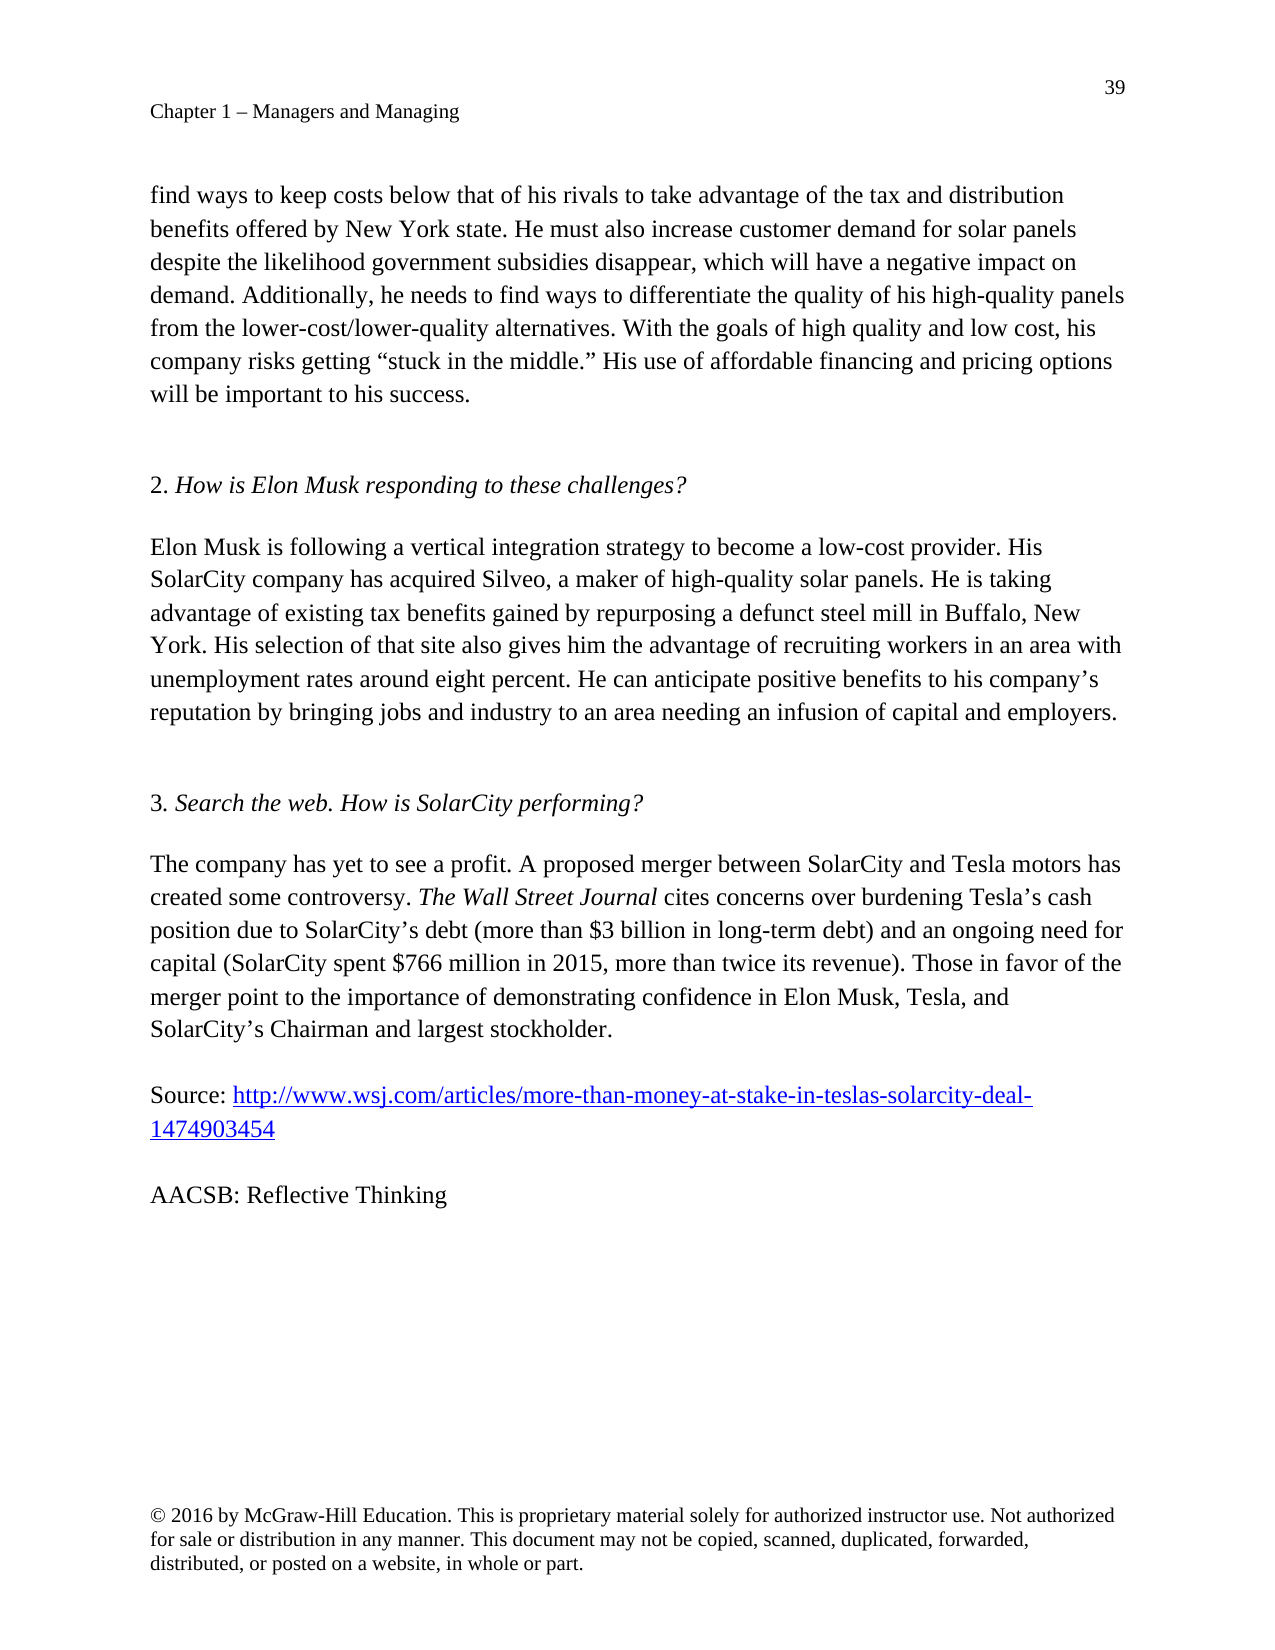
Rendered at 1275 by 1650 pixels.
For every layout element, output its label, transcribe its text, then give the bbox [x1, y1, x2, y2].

text AACSB: Reflective Thinking [150, 1180, 1125, 1208]
text Source: http://www.wsj.com/articles/more-than-money-at-stake-in-teslas-solarcity-deal-1474903454 [150, 1081, 1125, 1142]
text 3. Search the web. How is SolarCity performing? [150, 788, 1125, 816]
text The company has yet to see a profit. A proposed merger between SolarCity and Tesla motors has created some controversy. The Wall Street Journal cites concerns over burdening Tesla’s cash position due to SolarCity’s debt (more than $3 billion in long-term debt) and an ongoing need for capital (SolarCity spent $766 million in 2015, more than twice its revenue). Those in favor of the merger point to the importance of demonstrating confidence in Elon Musk, Tesla, and SolarCity’s Chairman and largest stockholder. [150, 849, 1125, 1043]
text 2. How is Elon Musk responding to these challenges? [150, 470, 1125, 498]
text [150, 181, 1125, 407]
text Elon Musk is following a vertical integration strategy to become a low-cost provider. His SolarCity company has acquired Silveo, a maker of high-quality solar panels. He is taking advantage of existing tax benefits gained by repurposing a defunct steel mill in Buffalo, New York. His selection of that site also gives him the advantage of recruiting workers in an area with unemployment rates around eight percent. He can anticipate positive benefits to his company’s reputation by bringing jobs and industry to an area needing an infusion of capital and employers. [150, 532, 1125, 725]
